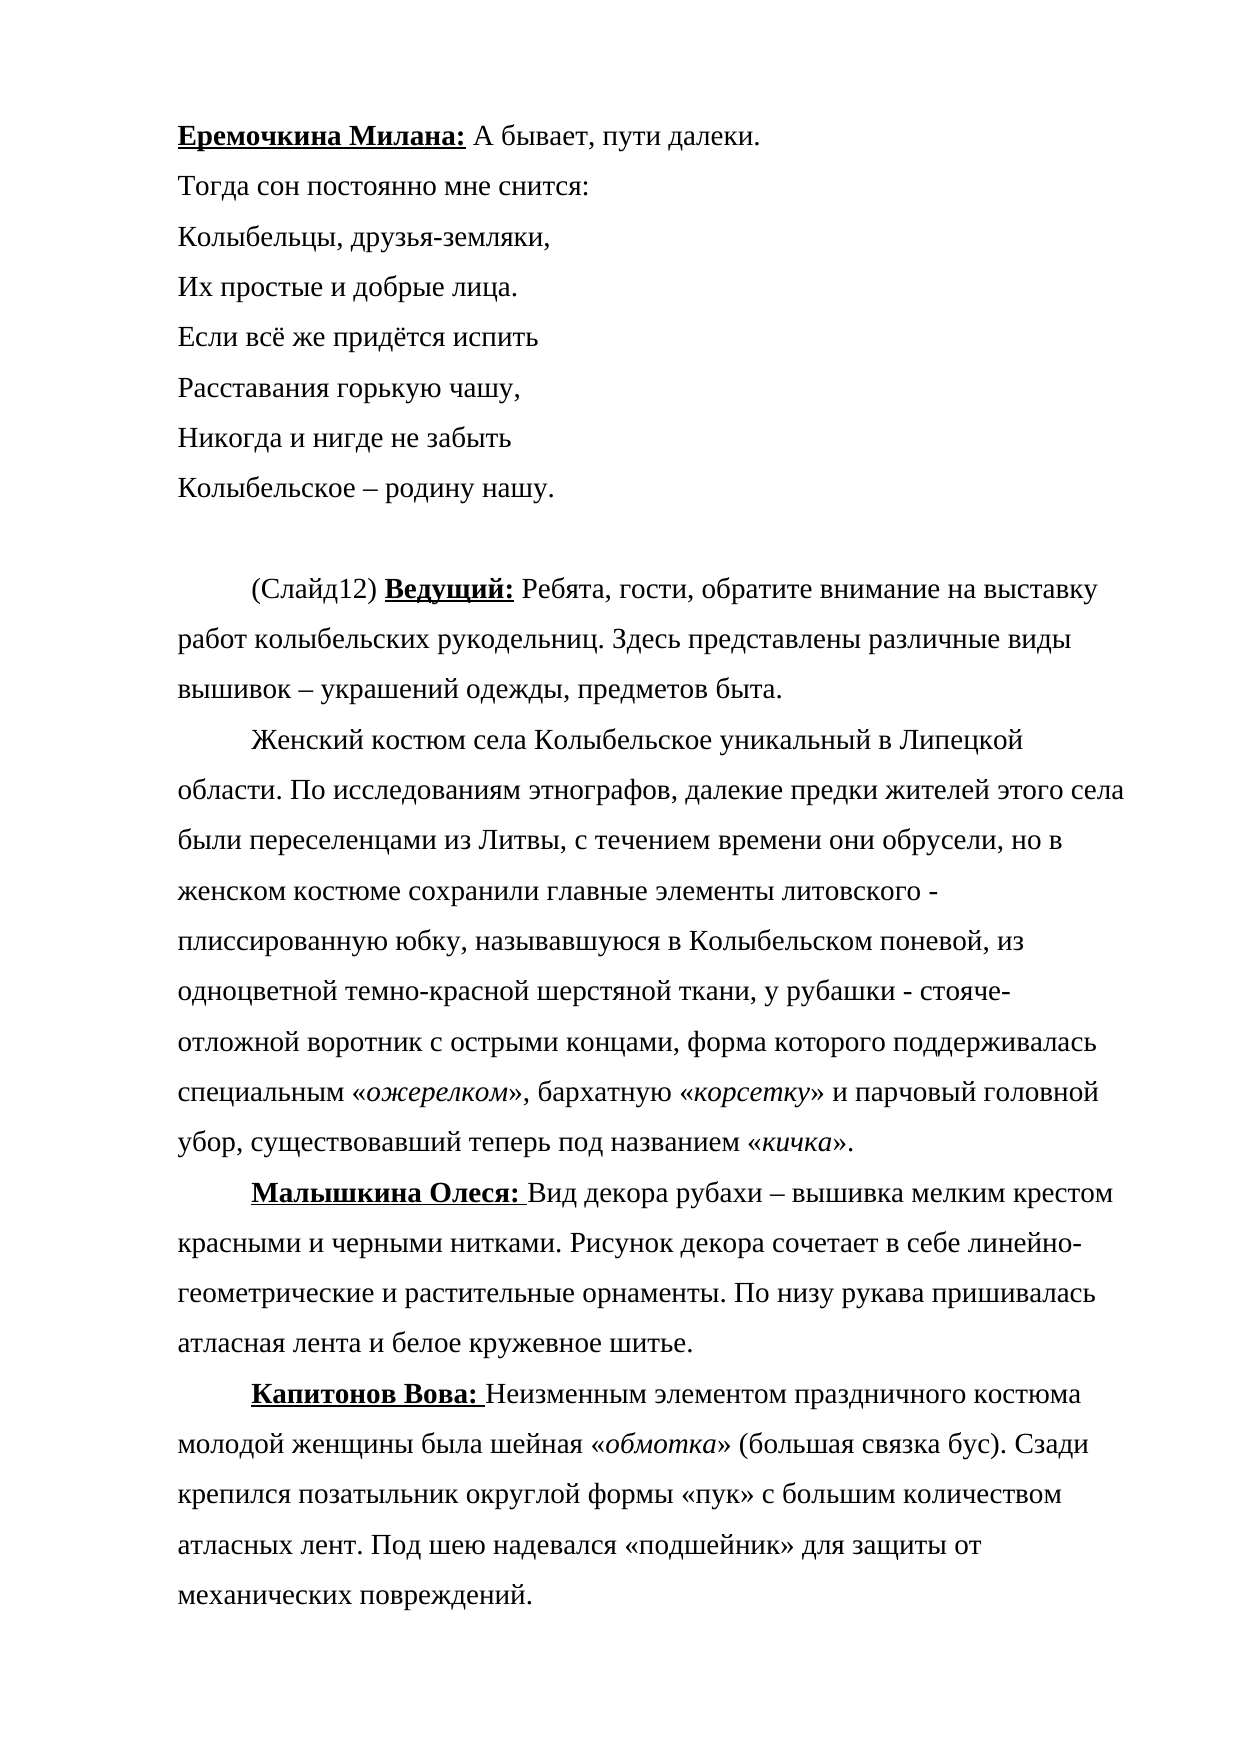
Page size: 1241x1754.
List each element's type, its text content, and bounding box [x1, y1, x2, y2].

text Женский костюм села Колыбельское уникальный в Липецкой области. По исследованиям этнографов, далекие предки жителей этого села были переселенцами из Литвы, с течением времени они обрусели, но в женском костюме сохранили главные элементы литовского - плиссированную юбку, называвшуюся в Колыбельском поневой, из одноцветной темно-красной шерстяной ткани, у рубашки - стояче-отложной воротник с острыми концами, форма которого поддерживалась специальным «ожерелком», бархатную «корсетку» и парчовый головной убор, существовавший теперь под названием «кичка». [177, 722, 1128, 1158]
text (Слайд12) Ведущий: Ребята, гости, обратите внимание на выставку работ колыбельских рукодельниц. Здесь представлены различные виды вышивок – украшений одежды, предметов быта. [177, 571, 1128, 705]
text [177, 118, 1128, 504]
text Капитонов Вова: Неизменным элементом праздничного костюма молодой женщины была шейная «обмотка» (большая связка бус). Сзади крепился позатыльник округлой формы «пук» с большим количеством атласных лент. Под шею надевался «подшейник» для защиты от механических повреждений. [177, 1376, 1128, 1611]
text Малышкина Олеся: Вид декора рубахи – вышивка мелким крестом красными и черными нитками. Рисунок декора сочетает в себе линейно-геометрические и растительные орнаменты. По низу рукава пришивалась атласная лента и белое кружевное шитье. [177, 1175, 1128, 1359]
